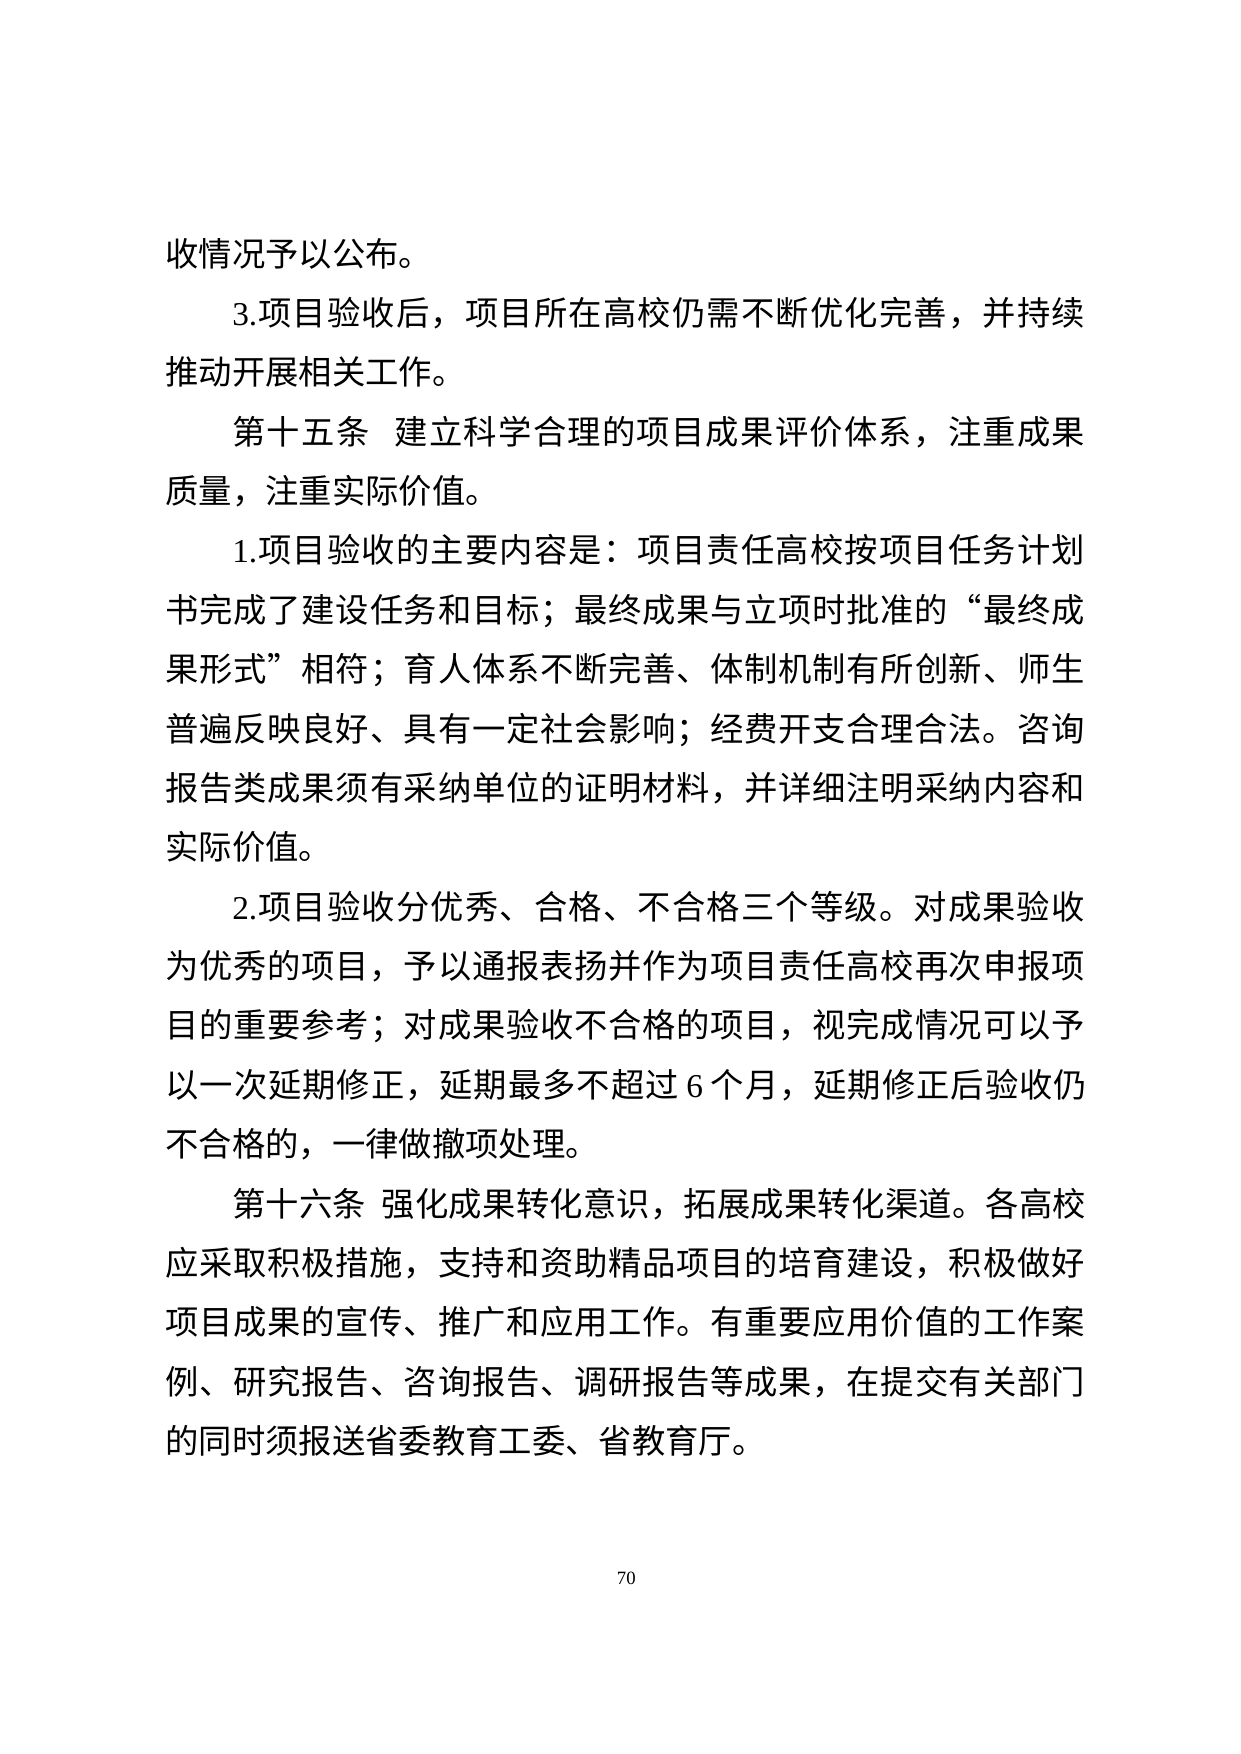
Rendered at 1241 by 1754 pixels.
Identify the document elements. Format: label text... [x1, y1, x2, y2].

text 第十五条 建立科学合理的项目成果评价体系，注重成果质量，注重实际价值。 [165, 397, 1087, 515]
text 3.项目验收后，项目所在高校仍需不断优化完善，并持续推动开展相关工作。 [165, 278, 1087, 397]
text 1.项目验收的主要内容是：项目责任高校按项目任务计划书完成了建设任务和目标；最终成果与立项时批准的“最终成果形式”相符；育人体系不断完善、体制机制有所创新、师生普遍反映良好、具有一定社会影响；经费开支合理合法。咨询报告类成果须有采纳单位的证明材料，并详细注明采纳内容和实际价值。 [165, 515, 1087, 872]
text 2.项目验收分优秀、合格、不合格三个等级。对成果验收为优秀的项目，予以通报表扬并作为项目责任高校再次申报项目的重要参考；对成果验收不合格的项目，视完成情况可以予以一次延期修正，延期最多不超过6个月，延期修正后验收仍不合格的，一律做撤项处理。 [165, 872, 1087, 1168]
text 第十六条 强化成果转化意识，拓展成果转化渠道。各高校应采取积极措施，支持和资助精品项目的培育建设，积极做好项目成果的宣传、推广和应用工作。有重要应用价值的工作案例、研究报告、咨询报告、调研报告等成果，在提交有关部门的同时须报送省委教育工委、省教育厅。 [165, 1168, 1087, 1465]
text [165, 218, 1087, 278]
